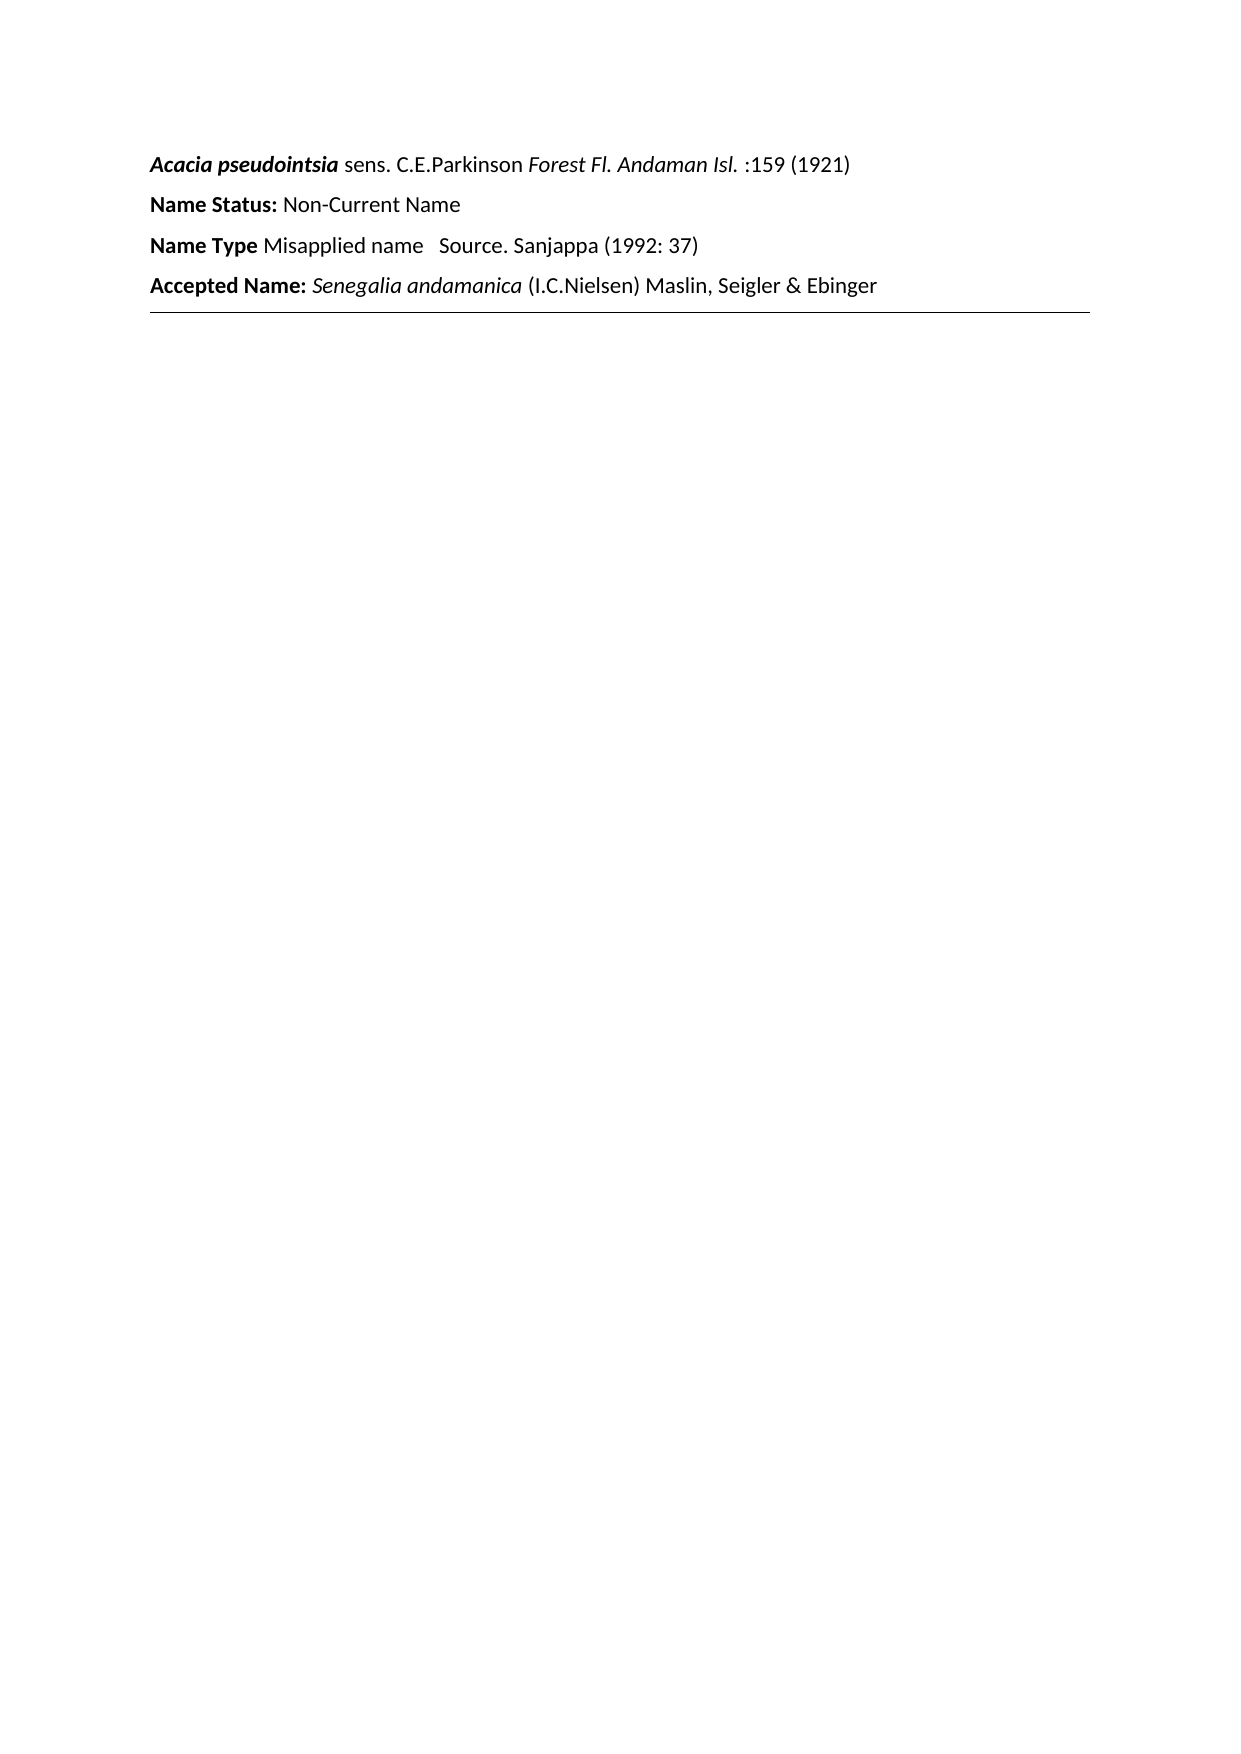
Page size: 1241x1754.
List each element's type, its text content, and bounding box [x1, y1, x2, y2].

text Name Status: Non-Current Name [150, 191, 1090, 218]
text Accepted Name: Senegalia andamanica (I.C.Nielsen) Maslin, Seigler & Ebinger [150, 272, 1090, 299]
text Name Type Misapplied name Source. Sanjappa (1992: 37) [150, 231, 1090, 259]
text Acacia pseudointsia sens. C.E.Parkinson Forest Fl. Andaman Isl. :159 (1921) [150, 150, 1090, 178]
